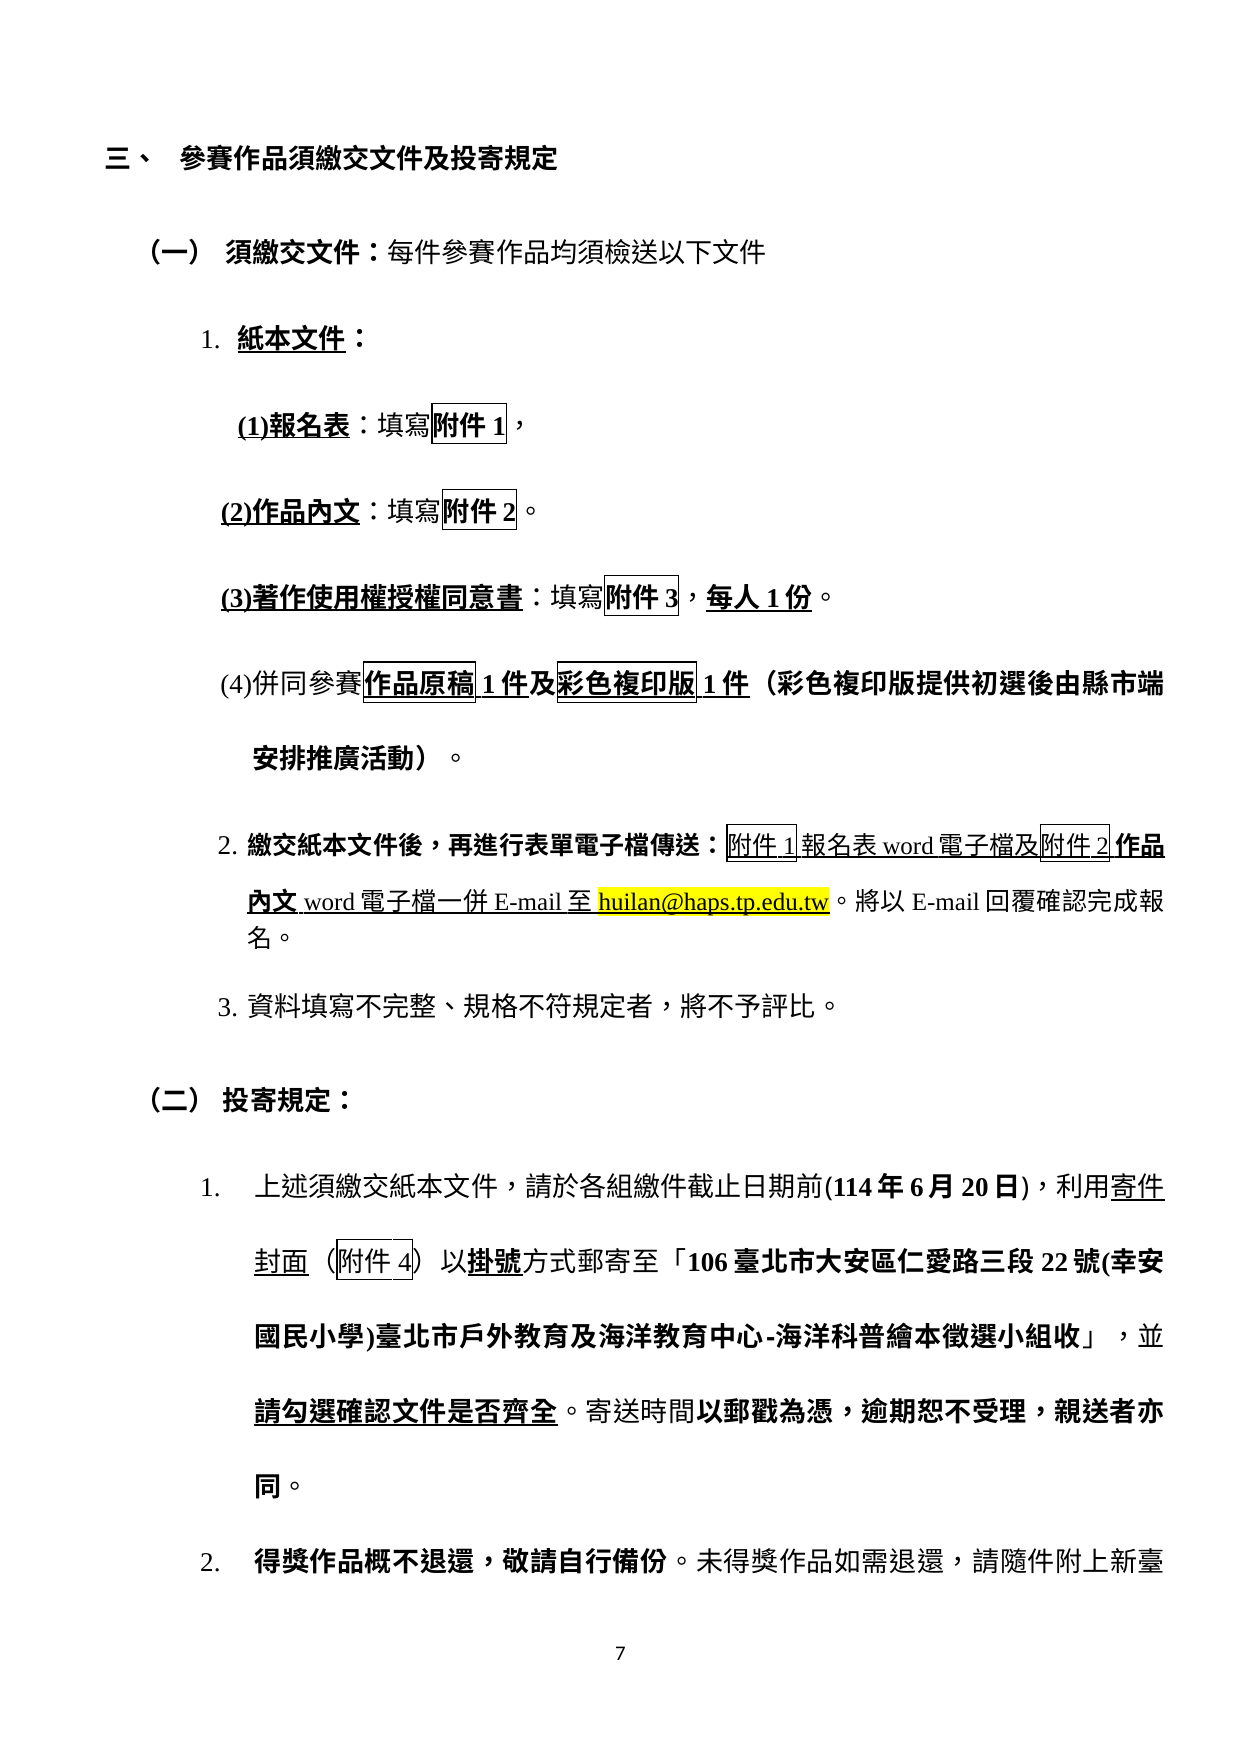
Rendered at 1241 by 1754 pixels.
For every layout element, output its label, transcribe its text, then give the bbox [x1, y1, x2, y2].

list 資料填寫不完整、規格不符規定者，將不予評比。 [217, 967, 1165, 1042]
text (2)作品內文：填寫附件2。 [200, 472, 1165, 547]
text (3)著作使用權授權同意書：填寫附件3，每人1份。 [200, 558, 1165, 633]
list 參賽作品須繳交文件及投寄規定 [104, 119, 1165, 194]
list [200, 1522, 1165, 1597]
list 須繳交文件：每件參賽作品均須檢送以下文件 [134, 213, 1165, 288]
text (1)報名表：填寫附件1， [237, 386, 1165, 461]
list 上述須繳交紙本文件，請於各組繳件截止日期前(114年6月20日)，利用寄件封面（附件4）以掛號方式郵寄至「106臺北市大安區仁愛路三段22號(幸安國民小學)臺北市戶外教育及海洋教育中心-海洋科普繪本徵選小組收」，並請勾選確認文件是否齊全。寄送時間以郵戳為憑，逾期恕不受理，親送者亦同。 [200, 1147, 1165, 1522]
text (4)併同參賽作品原稿1件及彩色複印版1件（彩色複印版提供初選後由縣市端安排推廣活動）。 [198, 644, 1165, 794]
list 繳交紙本文件後，再進行表單電子檔傳送：附件1報名表word電子檔及附件2作品內文word電子檔一併E-mail至huilan@haps.tp.edu.tw。將以E-mail回覆確認完成報名。 [217, 806, 1165, 956]
list 紙本文件： [200, 299, 1165, 374]
list 投寄規定： [134, 1061, 1165, 1136]
